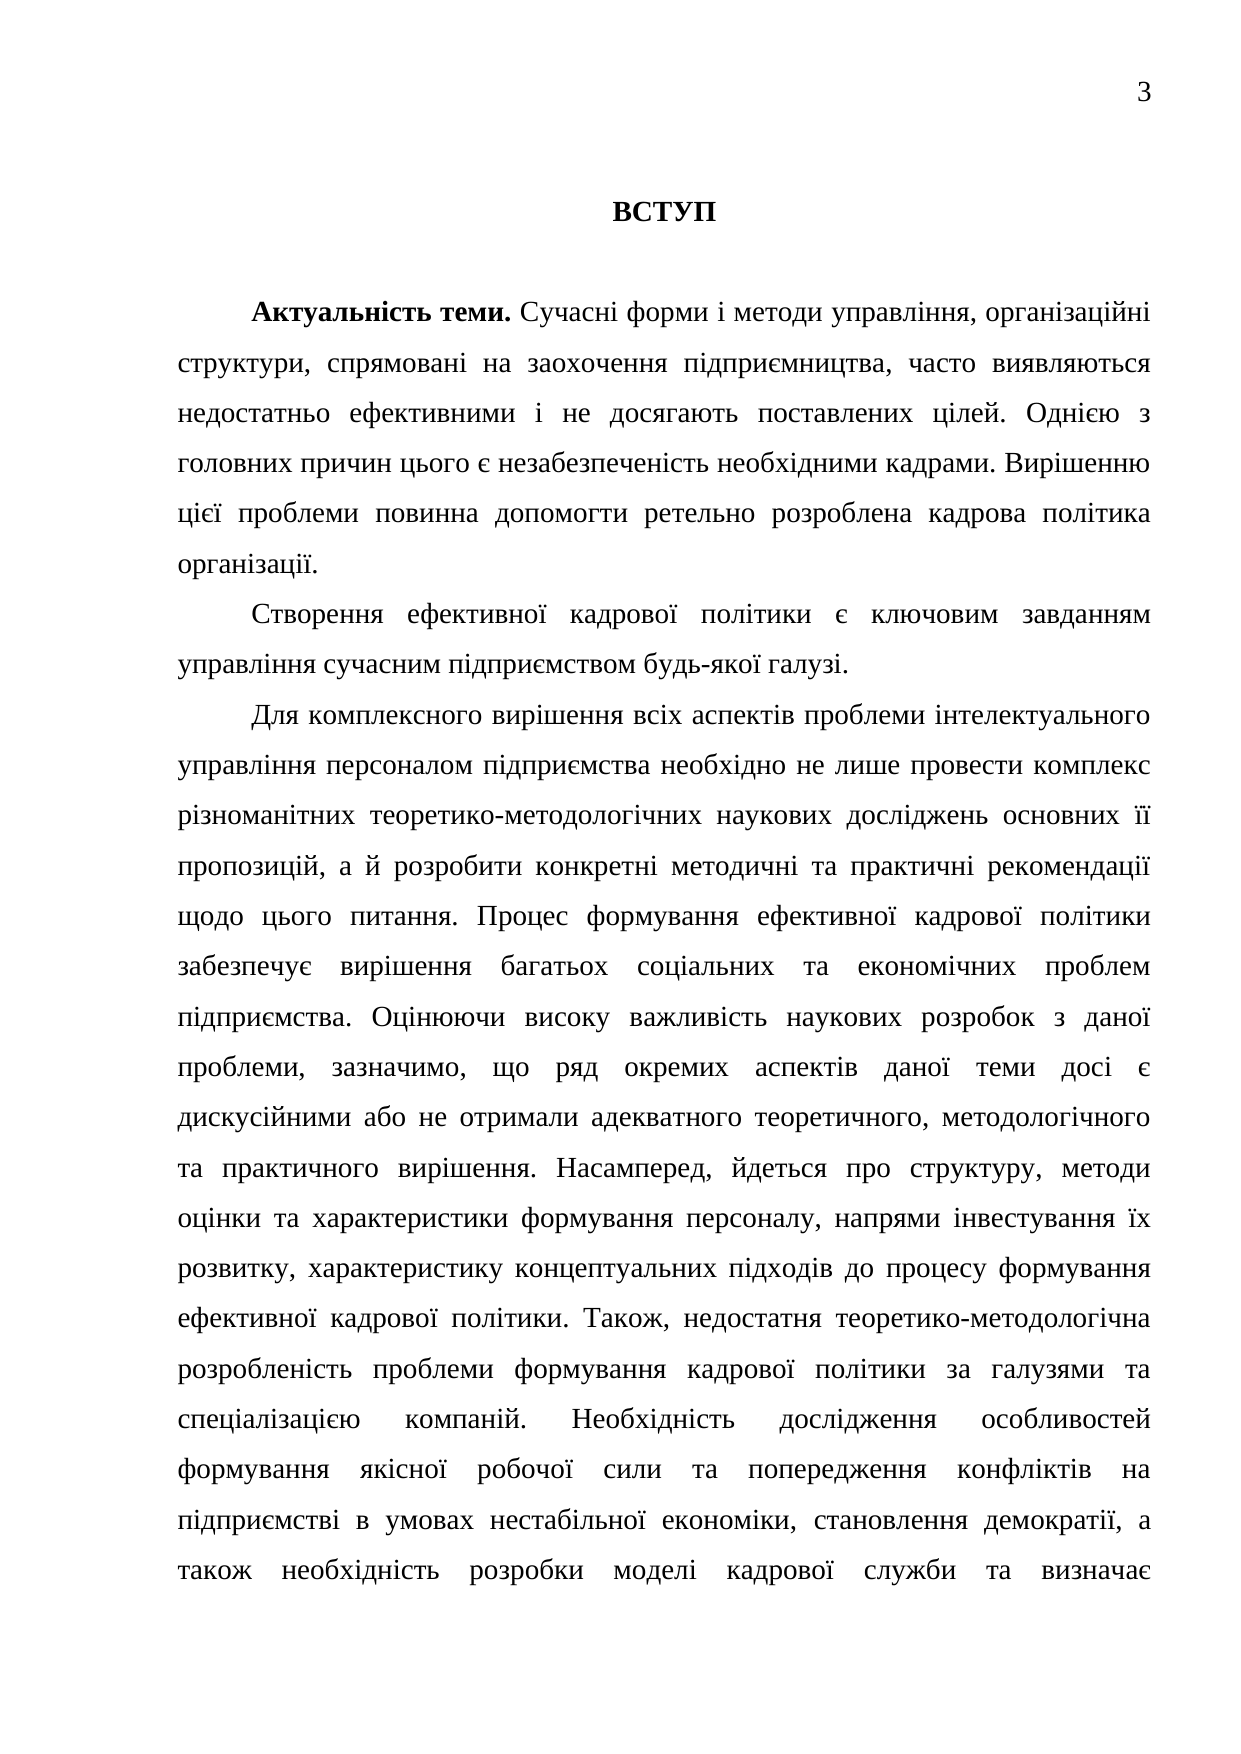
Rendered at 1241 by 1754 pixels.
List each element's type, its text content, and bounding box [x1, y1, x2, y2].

text Створення ефективної кадрової політики є ключовим завданням управління сучасним підприємством будь-якої галузі. [177, 596, 1151, 680]
text ВСТУП [177, 194, 1151, 227]
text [177, 697, 1151, 1586]
text Актуальність теми. Сучасні форми і методи управління, організаційні структури, спрямовані на заохочення підприємництва, часто виявляються недостатньо ефективними і не досягають поставлених цілей. Однією з головних причин цього є незабезпеченість необхідними кадрами. Вирішенню цієї проблеми повинна допомогти ретельно розроблена кадрова політика організації. [177, 294, 1151, 579]
